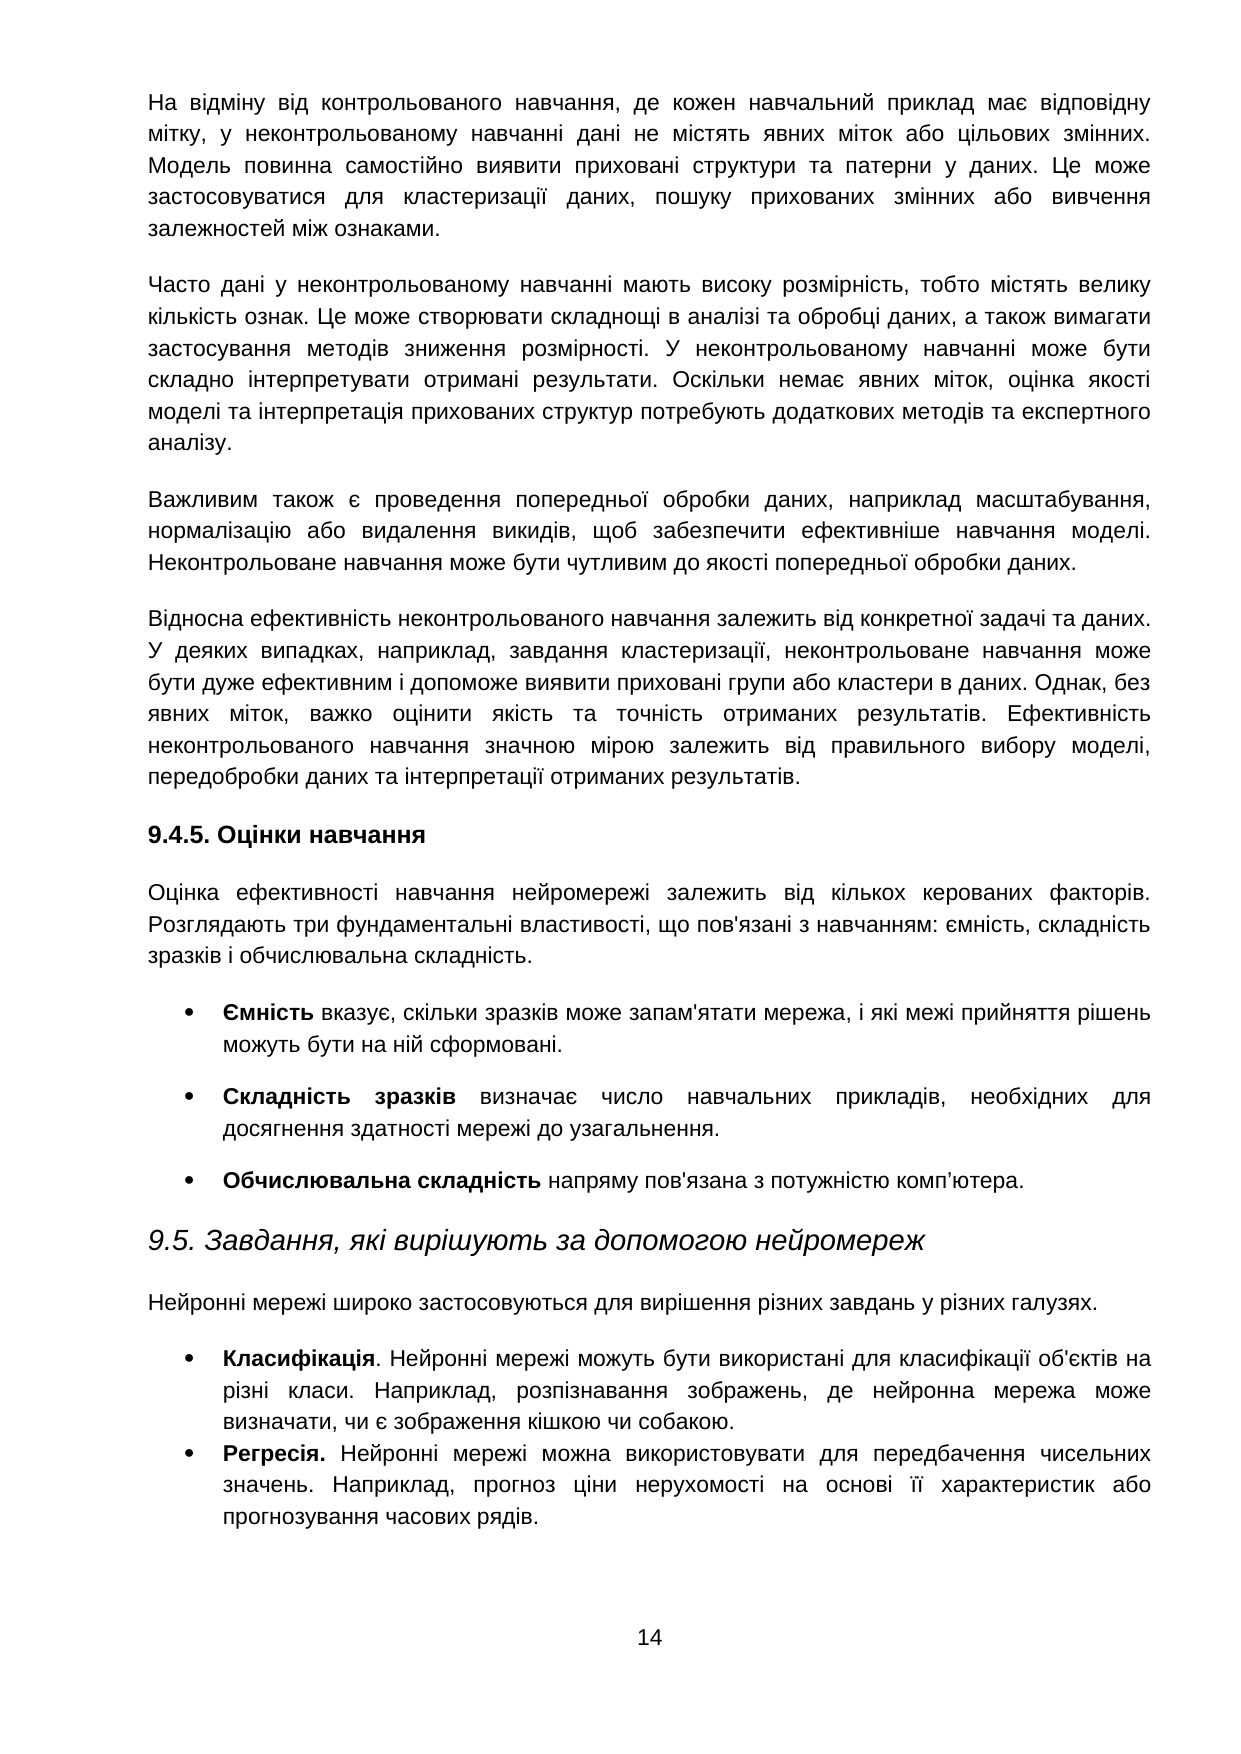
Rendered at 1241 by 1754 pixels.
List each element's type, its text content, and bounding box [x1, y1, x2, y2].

list Ємність вказує, скільки зразків може запам'ятати мережа, і які межі прийняття рішень можуть бути на ній сформовані. [185, 999, 1152, 1057]
list Класифікація. Нейронні мережі можуть бути використані для класифікації об'єктів на різні класи. Наприклад, розпізнавання зображень, де нейронна мережа може визначати, чи є зображення кішкою чи собакою. [185, 1345, 1152, 1435]
text Відносна ефективність неконтрольованого навчання залежить від конкретної задачі та даних. У деяких випадках, наприклад, завдання кластеризації, неконтрольоване навчання може бути дуже ефективним і допоможе виявити приховані групи або кластери в даних. Однак, без явних міток, важко оцінити якість та точність отриманих результатів. Ефективність неконтрольованого навчання значною мірою залежить від правильного вибору моделі, передобробки даних та інтерпретації отриманих результатів. [148, 605, 1152, 789]
list Обчислювальна складність напряму пов'язана з потужністю комп’ютера. [185, 1167, 1152, 1193]
text Оцінка ефективності навчання нейромережі залежить від кількох керованих факторів. Розглядають три фундаментальні властивості, що пов'язані з навчанням: ємність, складність зразків і обчислювальна складність. [148, 879, 1152, 969]
subtitle 9.4.5. Оцінки навчання [148, 820, 1152, 848]
text На відміну від контрольованого навчання, де кожен навчальний приклад має відповідну мітку, у неконтрольованому навчанні дані не містять явних міток або цільових змінних. Модель повинна самостійно виявити приховані структури та патерни у даних. Це може застосовуватися для кластеризації даних, пошуку прихованих змінних або вивчення залежностей між ознаками. [148, 88, 1152, 241]
text Важливим також є проведення попередньої обробки даних, наприклад масштабування, нормалізацію або видалення викидів, щоб забезпечити ефективніше навчання моделі. Неконтрольоване навчання може бути чутливим до якості попередньої обробки даних. [148, 486, 1152, 575]
text Часто дані у неконтрольованому навчанні мають високу розмірність, тобто містять велику кількість ознак. Це може створювати складнощі в аналізі та обробці даних, а також вимагати застосування методів зниження розмірності. У неконтрольованому навчанні може бути складно інтерпретувати отримані результати. Оскільки немає явних міток, оцінка якості моделі та інтерпретація прихованих структур потребують додаткових методів та експертного аналізу. [148, 271, 1152, 456]
text Нейронні мережі широко застосовуються для вирішення різних завдань у різних галузях. [148, 1289, 1152, 1315]
subtitle 9.5. Завдання, які вирішують за допомогою нейромереж [148, 1223, 1152, 1257]
list Регресія. Нейронні мережі можна використовувати для передбачення чисельних значень. Наприклад, прогноз ціни нерухомості на основі її характеристик або прогнозування часових рядів. [185, 1440, 1152, 1529]
list Складність зразків визначає число навчальних прикладів, необхідних для досягнення здатності мережі до узагальнення. [185, 1083, 1152, 1141]
